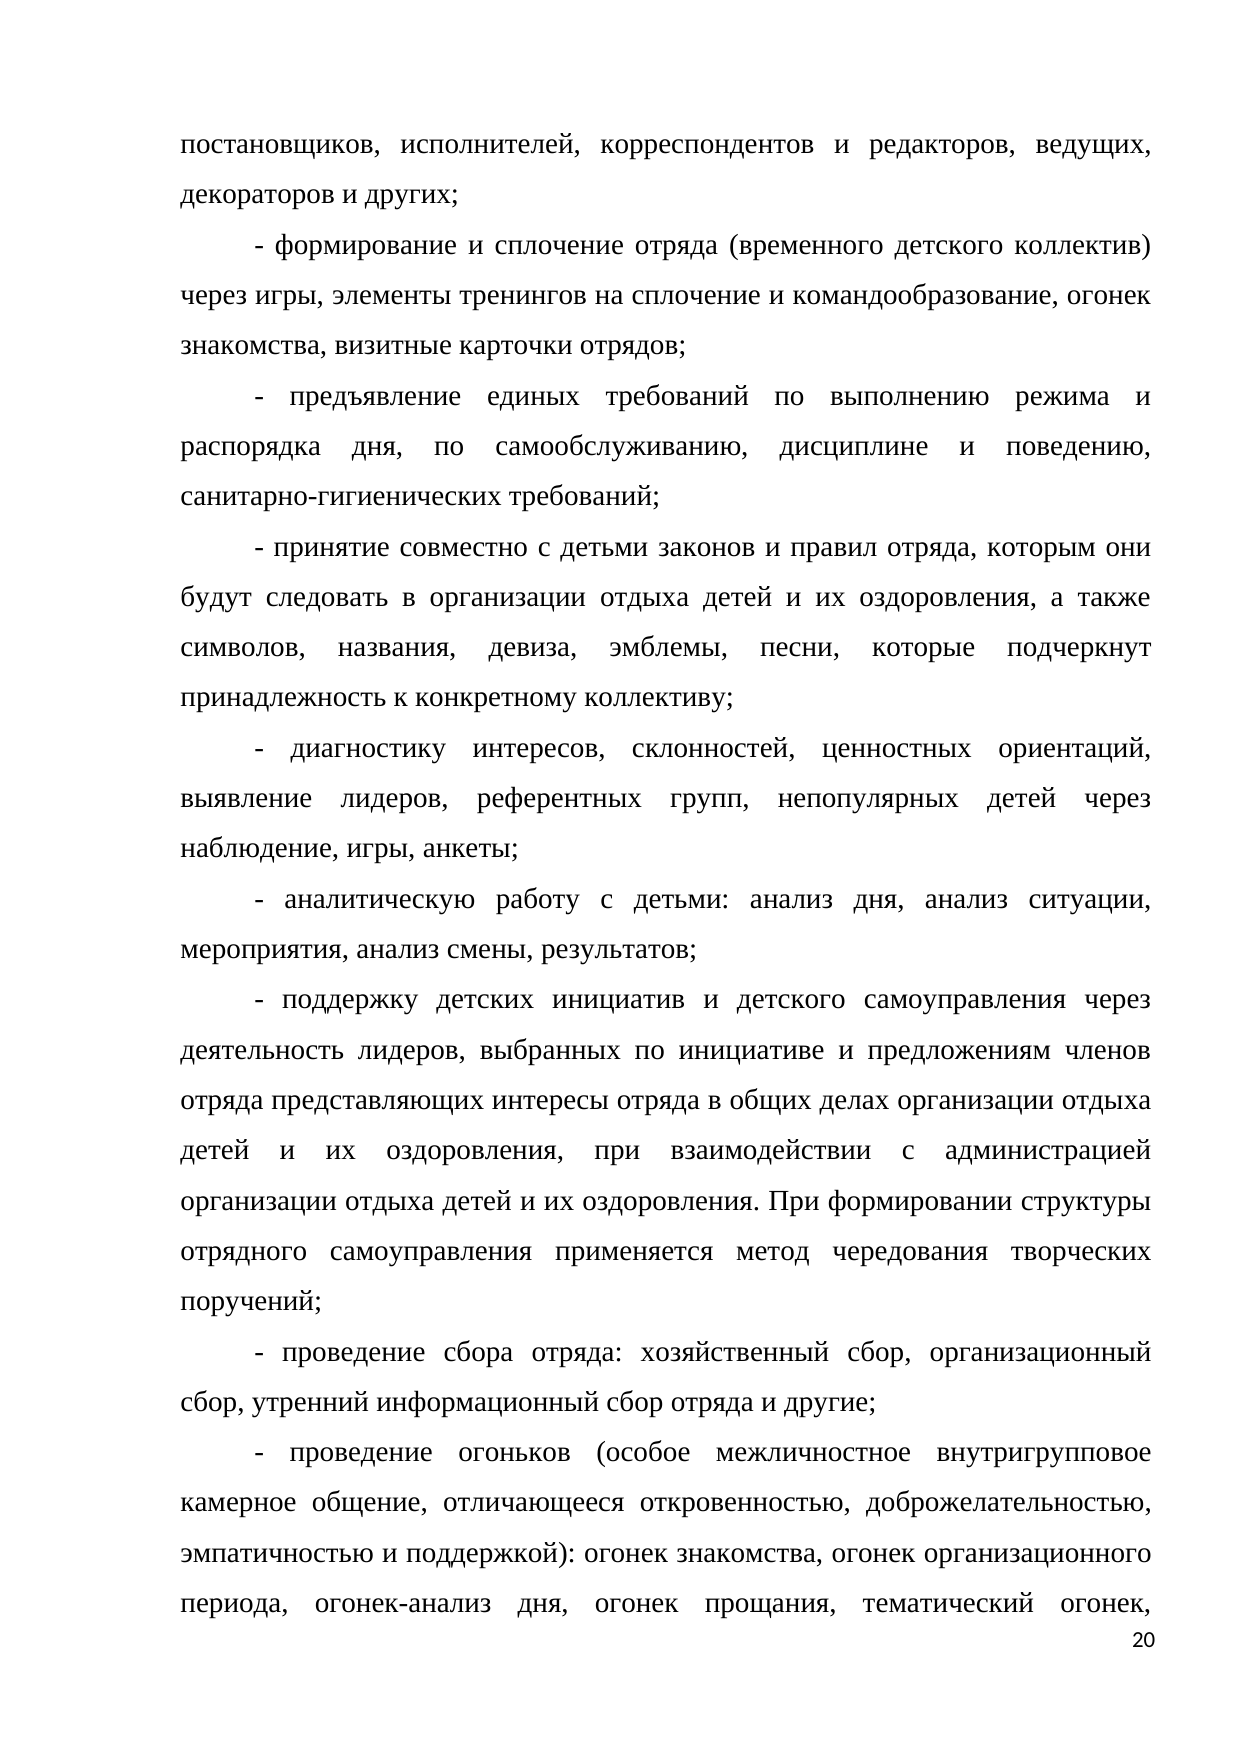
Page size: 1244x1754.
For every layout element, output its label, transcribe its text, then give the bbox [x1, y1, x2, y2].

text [180, 126, 1152, 210]
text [180, 1434, 1152, 1619]
text - поддержку детских инициатив и детского самоуправления через деятельность лидеров, выбранных по инициативе и предложениям членов отряда представляющих интересы отряда в общих делах организации отдыха детей и их оздоровления, при взаимодействии с администрацией организации отдыха детей и их оздоровления. При формировании структуры отрядного самоуправления применяется метод чередования творческих поручений; [180, 981, 1152, 1317]
text - аналитическую работу с детьми: анализ дня, анализ ситуации, мероприятия, анализ смены, результатов; [180, 881, 1152, 965]
text - формирование и сплочение отряда (временного детского коллектив) через игры, элементы тренингов на сплочение и командообразование, огонек знакомства, визитные карточки отрядов; [180, 227, 1152, 361]
text - диагностику интересов, склонностей, ценностных ориентаций, выявление лидеров, референтных групп, непопулярных детей через наблюдение, игры, анкеты; [180, 730, 1152, 864]
text - проведение сбора отряда: хозяйственный сбор, организационный сбор, утренний информационный сбор отряда и другие; [180, 1334, 1152, 1417]
text - принятие совместно с детьми законов и правил отряда, которым они будут следовать в организации отдыха детей и их оздоровления, а также символов, названия, девиза, эмблемы, песни, которые подчеркнут принадлежность к конкретному коллективу; [180, 529, 1152, 713]
text - предъявление единых требований по выполнению режима и распорядка дня, по самообслуживанию, дисциплине и поведению, санитарно-гигиенических требований; [180, 378, 1152, 512]
